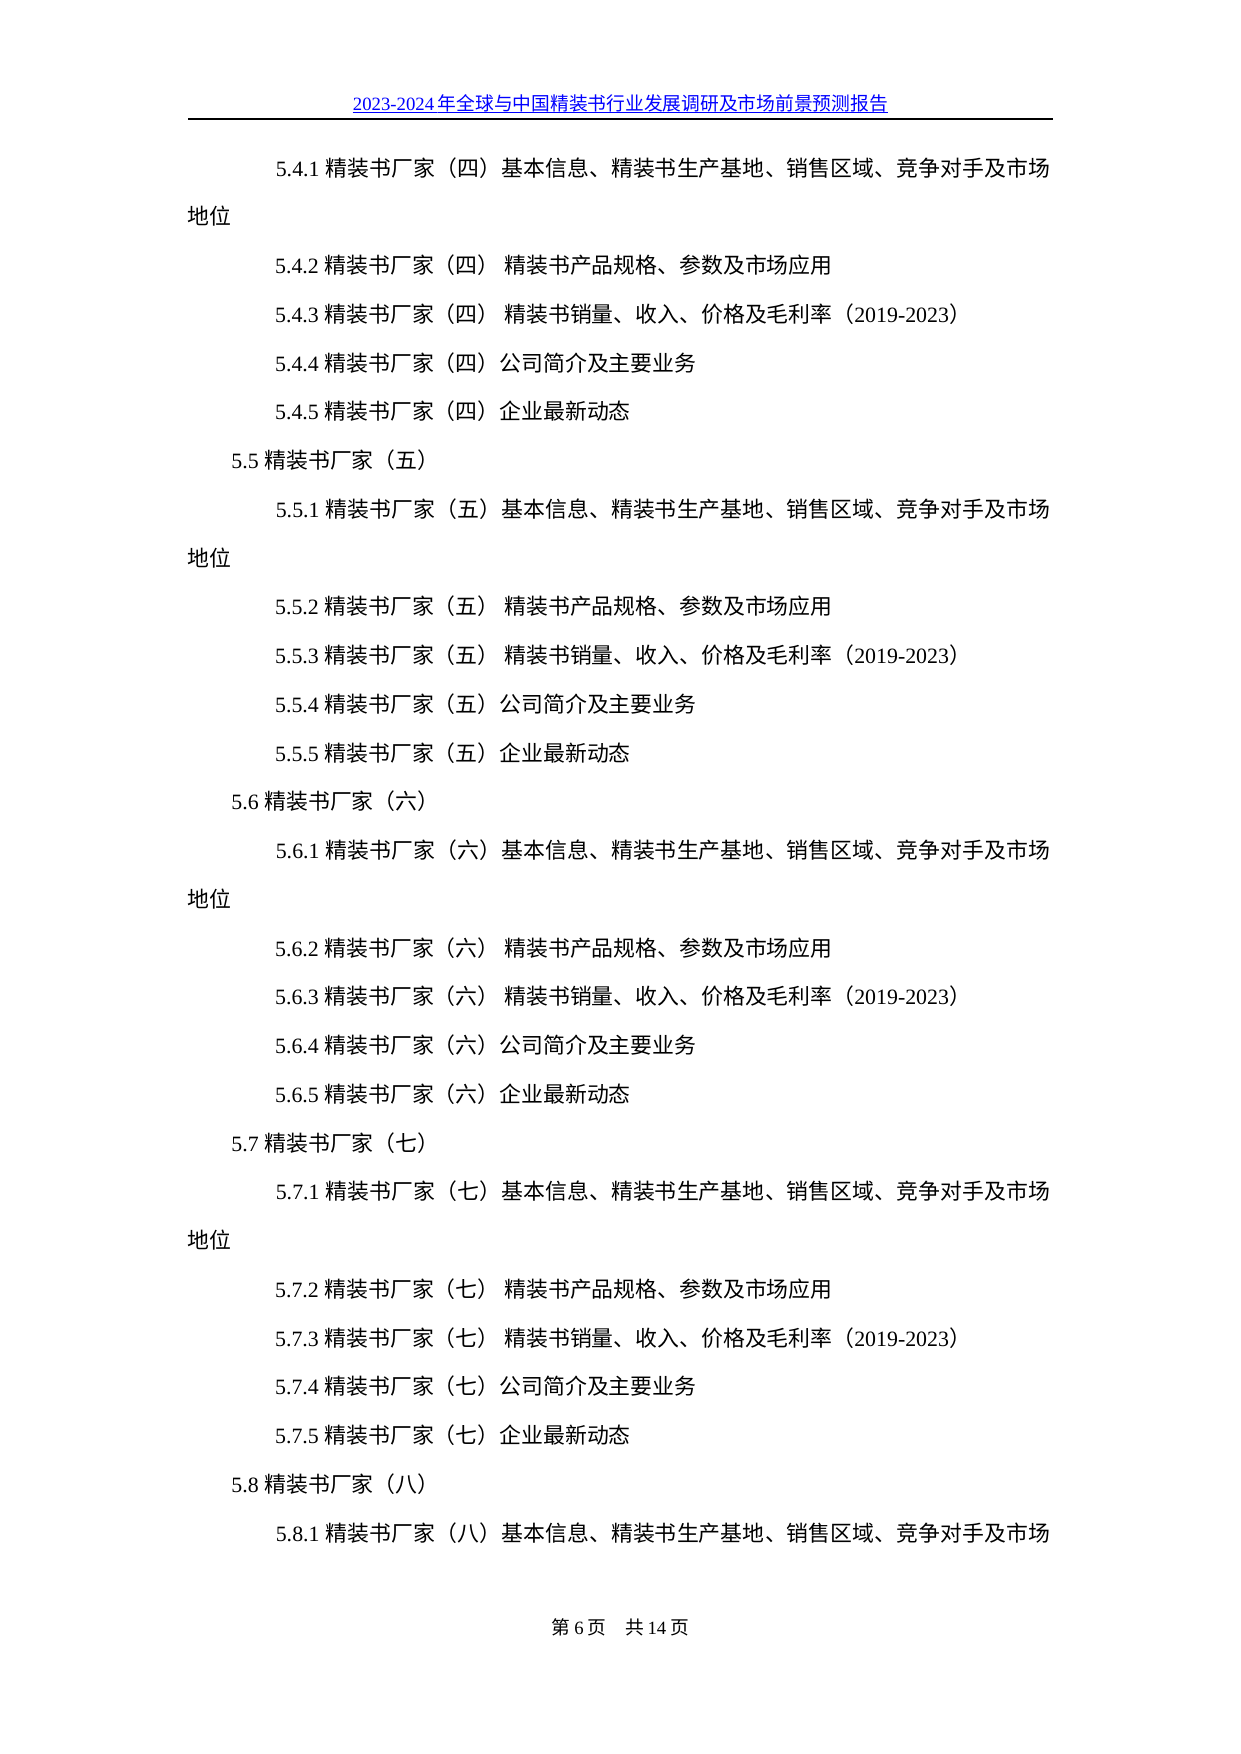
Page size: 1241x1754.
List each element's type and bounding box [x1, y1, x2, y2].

text [187, 150, 1053, 1548]
